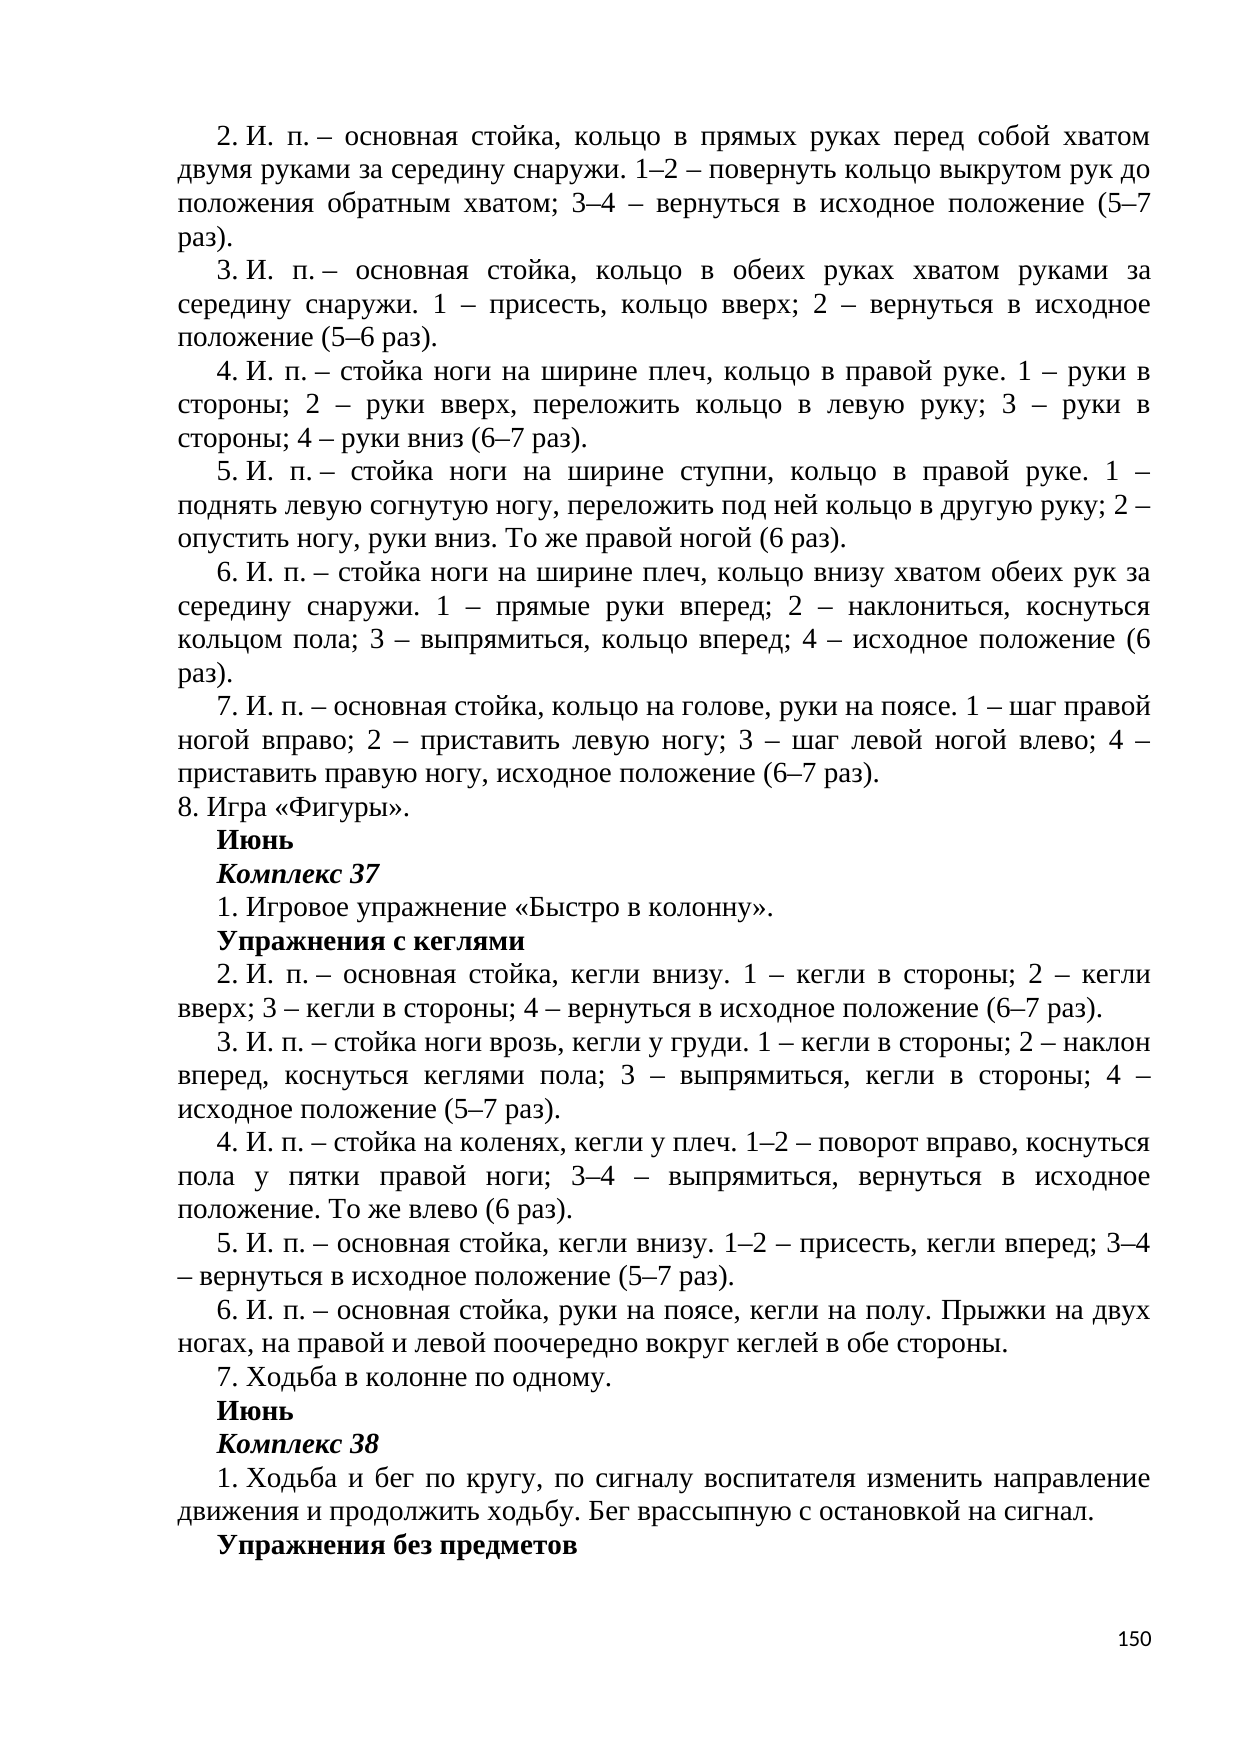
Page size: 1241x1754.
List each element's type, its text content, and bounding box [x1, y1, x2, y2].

text 8. Игра «Фигуры». [177, 789, 1152, 822]
text 1. Игровое упражнение «Быстро в колонну». [177, 889, 1152, 923]
text Упражнения без предметов [177, 1527, 1152, 1560]
text 4. И. п. – стойка на коленях, кегли у плеч. 1–2 – поворот вправо, коснуться пола у пятки правой ноги; 3–4 – выпрямиться, вернуться в исходное положение. То же влево (6 раз). [177, 1124, 1152, 1225]
text 4. И. п. – стойка ноги на ширине плеч, кольцо в правой руке. 1 – руки в стороны; 2 – руки вверх, переложить кольцо в левую руку; 3 – руки в стороны; 4 – руки вниз (6–7 раз). [177, 353, 1152, 453]
text 7. И. п. – основная стойка, кольцо на голове, руки на поясе. 1 – шаг правой ногой вправо; 2 – приставить левую ногу; 3 – шаг левой ногой влево; 4 – приставить правую ногу, исходное положение (6–7 раз). [177, 688, 1152, 789]
text Июнь [177, 1393, 1152, 1426]
text 6. И. п. – стойка ноги на ширине плеч, кольцо внизу хватом обеих рук за середину снаружи. 1 – прямые руки вперед; 2 – наклониться, коснуться кольцом пола; 3 – выпрямиться, кольцо вперед; 4 – исходное положение (6 раз). [177, 554, 1152, 688]
text 6. И. п. – основная стойка, руки на поясе, кегли на полу. Прыжки на двух ногах, на правой и левой поочередно вокруг кеглей в обе стороны. [177, 1292, 1152, 1359]
text 5. И. п. – стойка ноги на ширине ступни, кольцо в правой руке. 1 – поднять левую согнутую ногу, переложить под ней кольцо в другую руку; 2 – опустить ногу, руки вниз. То же правой ногой (6 раз). [177, 453, 1152, 554]
text Комплекс 37 [177, 856, 1152, 889]
text 2. И. п. – основная стойка, кегли внизу. 1 – кегли в стороны; 2 – кегли вверх; 3 – кегли в стороны; 4 – вернуться в исходное положение (6–7 раз). [177, 957, 1152, 1024]
text 1. Ходьба и бег по кругу, по сигналу воспитателя изменить направление движения и продолжить ходьбу. Бег врассыпную с остановкой на сигнал. [177, 1460, 1152, 1527]
text 3. И. п. – стойка ноги врозь, кегли у груди. 1 – кегли в стороны; 2 – наклон вперед, коснуться кеглями пола; 3 – выпрямиться, кегли в стороны; 4 – исходное положение (5–7 раз). [177, 1024, 1152, 1124]
text Июнь [177, 822, 1152, 856]
text Упражнения с кеглями [177, 923, 1152, 957]
text 7. Ходьба в колонне по одному. [177, 1359, 1152, 1393]
text 3. И. п. – основная стойка, кольцо в обеих руках хватом руками за середину снаружи. 1 – присесть, кольцо вверх; 2 – вернуться в исходное положение (5–6 раз). [177, 252, 1152, 353]
text Комплекс 38 [177, 1426, 1152, 1460]
text 5. И. п. – основная стойка, кегли внизу. 1–2 – присесть, кегли вперед; 3–4 – вернуться в исходное положение (5–7 раз). [177, 1225, 1152, 1292]
text 2. И. п. – основная стойка, кольцо в прямых руках перед собой хватом двумя руками за середину снаружи. 1–2 – повернуть кольцо выкрутом рук до положения обратным хватом; 3–4 – вернуться в исходное положение (5–7 раз). [177, 118, 1152, 252]
